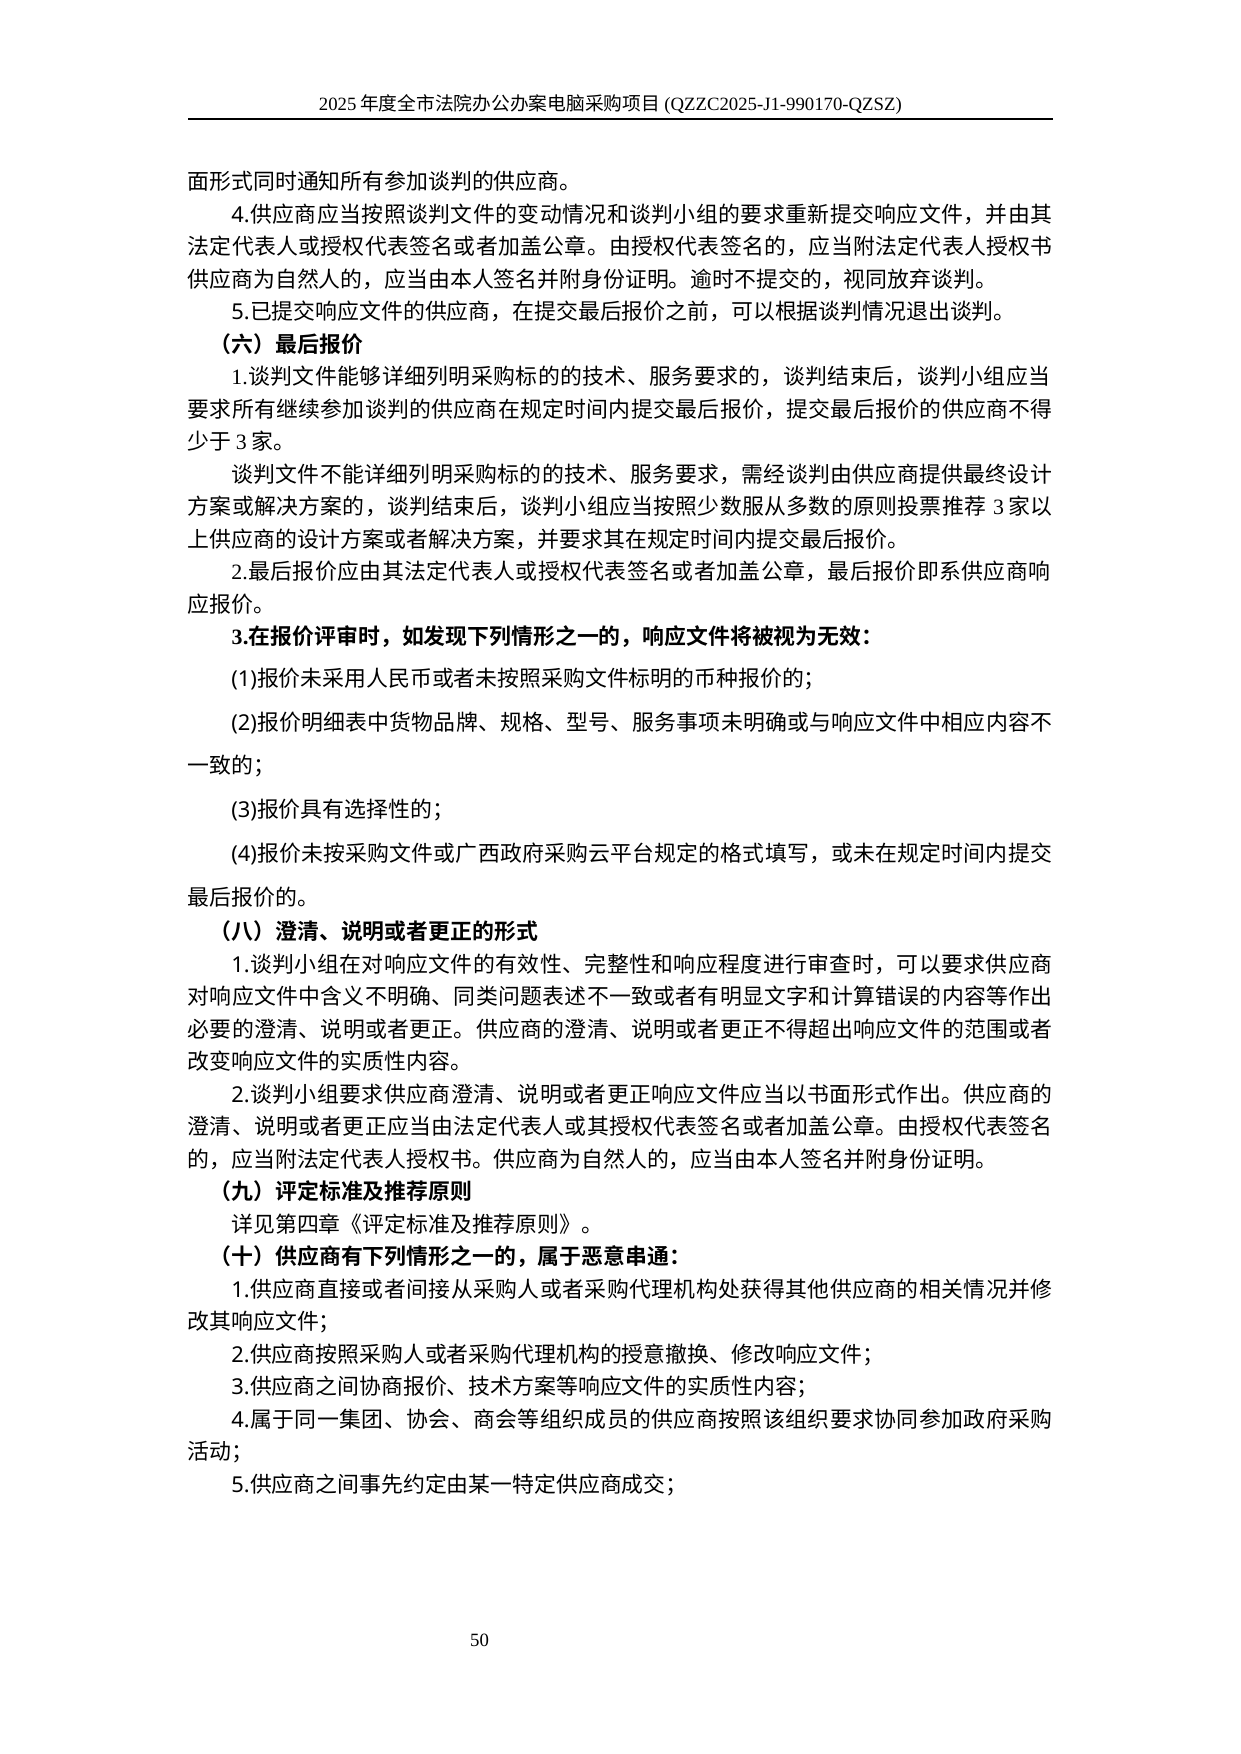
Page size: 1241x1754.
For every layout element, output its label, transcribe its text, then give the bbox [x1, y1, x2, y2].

text 5.已提交响应文件的供应商，在提交最后报价之前，可以根据谈判情况退出谈判。 [187, 294, 1053, 326]
text 1.谈判小组在对响应文件的有效性、完整性和响应程度进行审查时，可以要求供应商对响应文件中含义不明确、同类问题表述不一致或者有明显文字和计算错误的内容等作出必要的澄清、说明或者更正。供应商的澄清、说明或者更正不得超出响应文件的范围或者改变响应文件的实质性内容。 [187, 946, 1053, 1076]
text （十）供应商有下列情形之一的，属于恶意串通： [187, 1239, 1053, 1271]
text 谈判文件不能详细列明采购标的的技术、服务要求，需经谈判由供应商提供最终设计方案或解决方案的，谈判结束后，谈判小组应当按照少数服从多数的原则投票推荐3家以上供应商的设计方案或者解决方案，并要求其在规定时间内提交最后报价。 [187, 456, 1053, 554]
text （八）澄清、说明或者更正的形式 [187, 914, 1053, 946]
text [187, 164, 1053, 196]
text 3.供应商之间协商报价、技术方案等响应文件的实质性内容； [187, 1369, 1053, 1401]
text 2.谈判小组要求供应商澄清、说明或者更正响应文件应当以书面形式作出。供应商的澄清、说明或者更正应当由法定代表人或其授权代表签名或者加盖公章。由授权代表签名的，应当附法定代表人授权书。供应商为自然人的，应当由本人签名并附身份证明。 [187, 1076, 1053, 1174]
text 2.最后报价应由其法定代表人或授权代表签名或者加盖公章，最后报价即系供应商响应报价。 [187, 554, 1053, 619]
text 4.供应商应当按照谈判文件的变动情况和谈判小组的要求重新提交响应文件，并由其法定代表人或授权代表签名或者加盖公章。由授权代表签名的，应当附法定代表人授权书。供应商为自然人的，应当由本人签名并附身份证明。逾时不提交的，视同放弃谈判。 [187, 196, 1053, 294]
text (1)报价未采用人民币或者未按照采购文件标明的币种报价的； [187, 651, 1053, 695]
text （九）评定标准及推荐原则 [187, 1174, 1053, 1206]
text (2)报价明细表中货物品牌、规格、型号、服务事项未明确或与响应文件中相应内容不一致的； [187, 695, 1053, 783]
text 1.供应商直接或者间接从采购人或者采购代理机构处获得其他供应商的相关情况并修改其响应文件； [187, 1271, 1053, 1336]
text 4.属于同一集团、协会、商会等组织成员的供应商按照该组织要求协同参加政府采购活动； [187, 1401, 1053, 1466]
text 详见第四章《评定标准及推荐原则》。 [187, 1206, 1053, 1239]
text 2.供应商按照采购人或者采购代理机构的授意撤换、修改响应文件； [187, 1336, 1053, 1369]
text 3.在报价评审时，如发现下列情形之一的，响应文件将被视为无效： [187, 619, 1053, 651]
text 1.谈判文件能够详细列明采购标的的技术、服务要求的，谈判结束后，谈判小组应当要求所有继续参加谈判的供应商在规定时间内提交最后报价，提交最后报价的供应商不得少于3家。 [187, 359, 1053, 456]
text (4)报价未按采购文件或广西政府采购云平台规定的格式填写，或未在规定时间内提交最后报价的。 [187, 826, 1053, 914]
text （六）最后报价 [187, 326, 1053, 359]
text (3)报价具有选择性的； [187, 783, 1053, 826]
text 5.供应商之间事先约定由某一特定供应商成交； [187, 1466, 1053, 1499]
